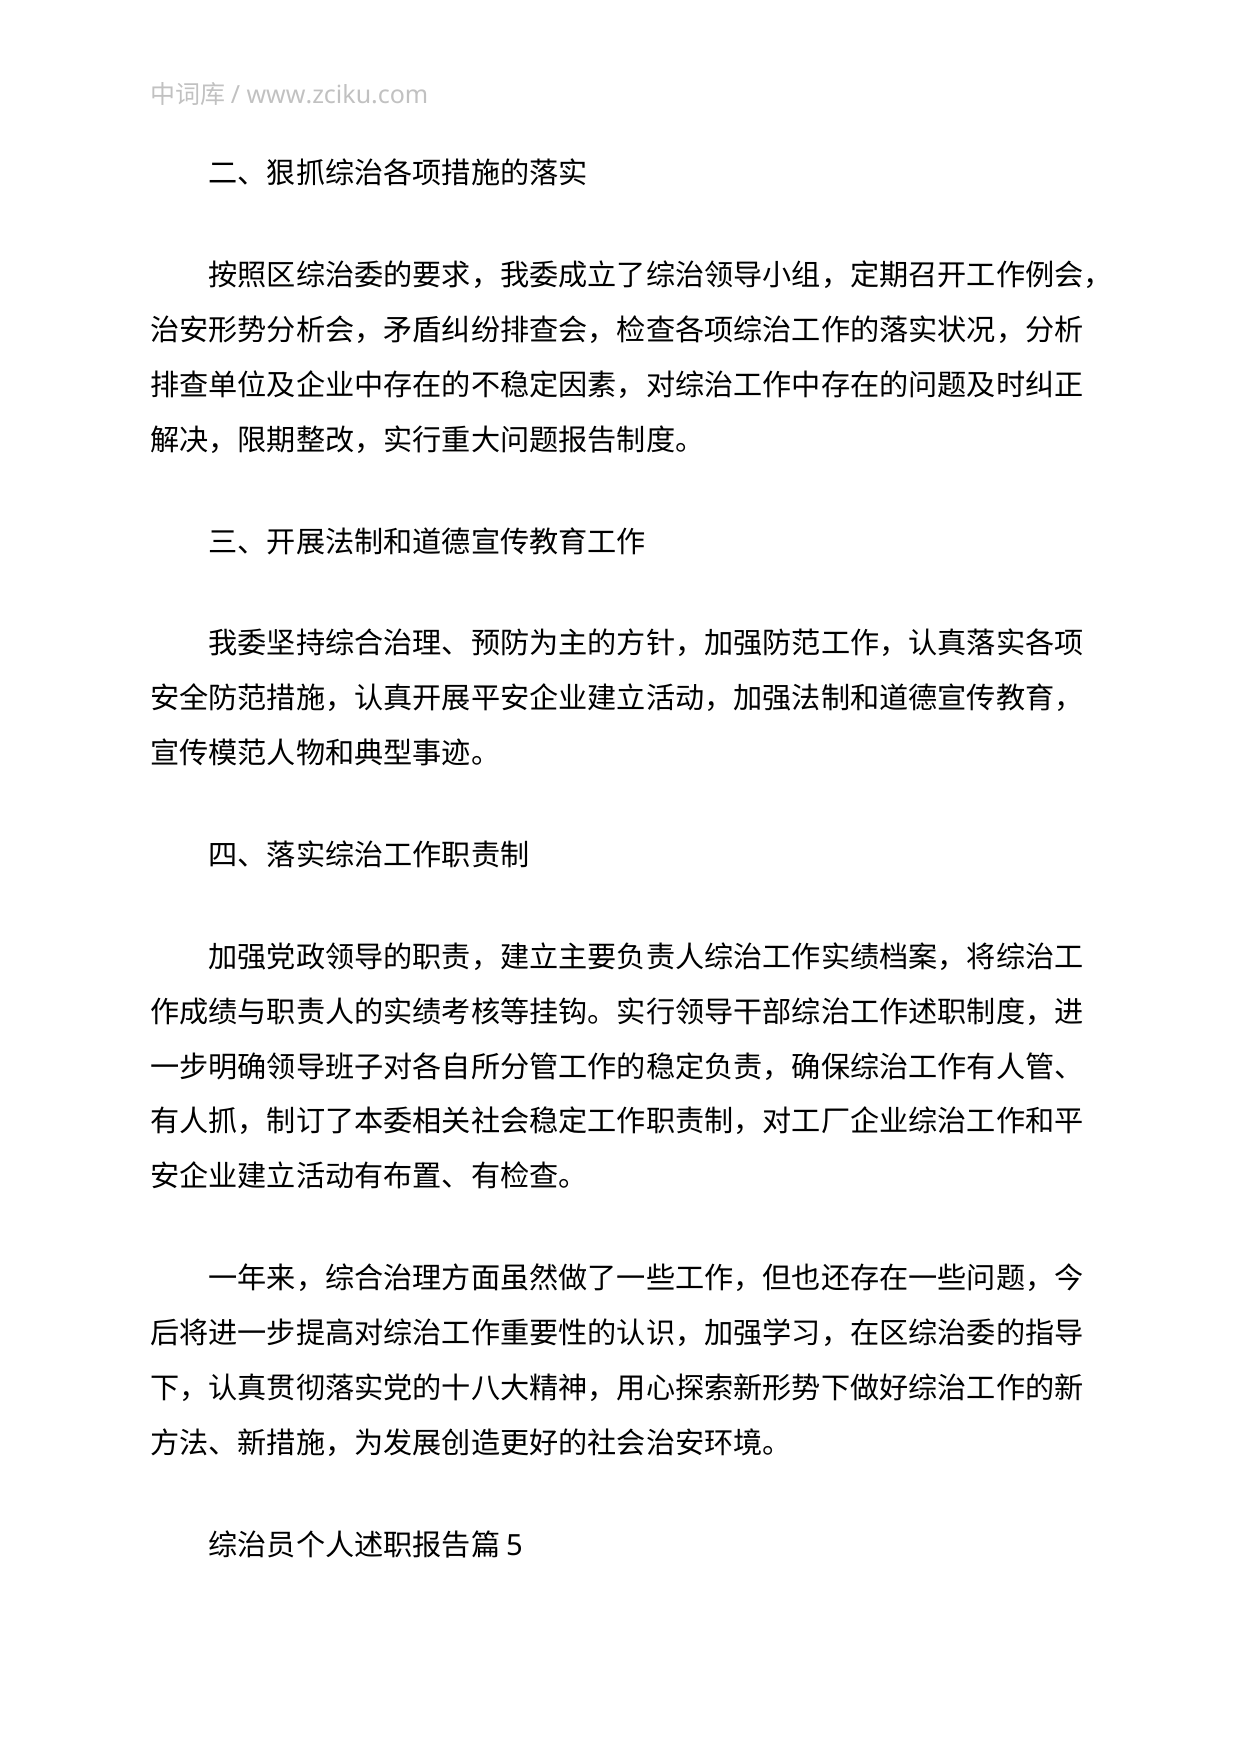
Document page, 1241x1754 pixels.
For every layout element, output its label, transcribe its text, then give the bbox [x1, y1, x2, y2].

text 我委坚持综合治理、预防为主的方针，加强防范工作，认真落实各项安全防范措施，认真开展平安企业建立活动，加强法制和道德宣传教育，宣传模范人物和典型事迹。 [150, 620, 1090, 772]
text 二、狠抓综治各项措施的落实 [150, 150, 1090, 192]
text 加强党政领导的职责，建立主要负责人综治工作实绩档案，将综治工作成绩与职责人的实绩考核等挂钩。实行领导干部综治工作述职制度，进一步明确领导班子对各自所分管工作的稳定负责，确保综治工作有人管、有人抓，制订了本委相关社会稳定工作职责制，对工厂企业综治工作和平安企业建立活动有布置、有检查。 [150, 933, 1090, 1195]
text 一年来，综合治理方面虽然做了一些工作，但也还存在一些问题，今后将进一步提高对综治工作重要性的认识，加强学习，在区综治委的指导下，认真贯彻落实党的十八大精神，用心探索新形势下做好综治工作的新方法、新措施，为发展创造更好的社会治安环境。 [150, 1255, 1090, 1462]
text 按照区综治委的要求，我委成立了综治领导小组，定期召开工作例会，治安形势分析会，矛盾纠纷排查会，检查各项综治工作的落实状况，分析排查单位及企业中存在的不稳定因素，对综治工作中存在的问题及时纠正解决，限期整改，实行重大问题报告制度。 [150, 252, 1090, 459]
text 四、落实综治工作职责制 [150, 832, 1090, 874]
text 三、开展法制和道德宣传教育工作 [150, 518, 1090, 561]
text 综治员个人述职报告篇5 [150, 1521, 1090, 1563]
